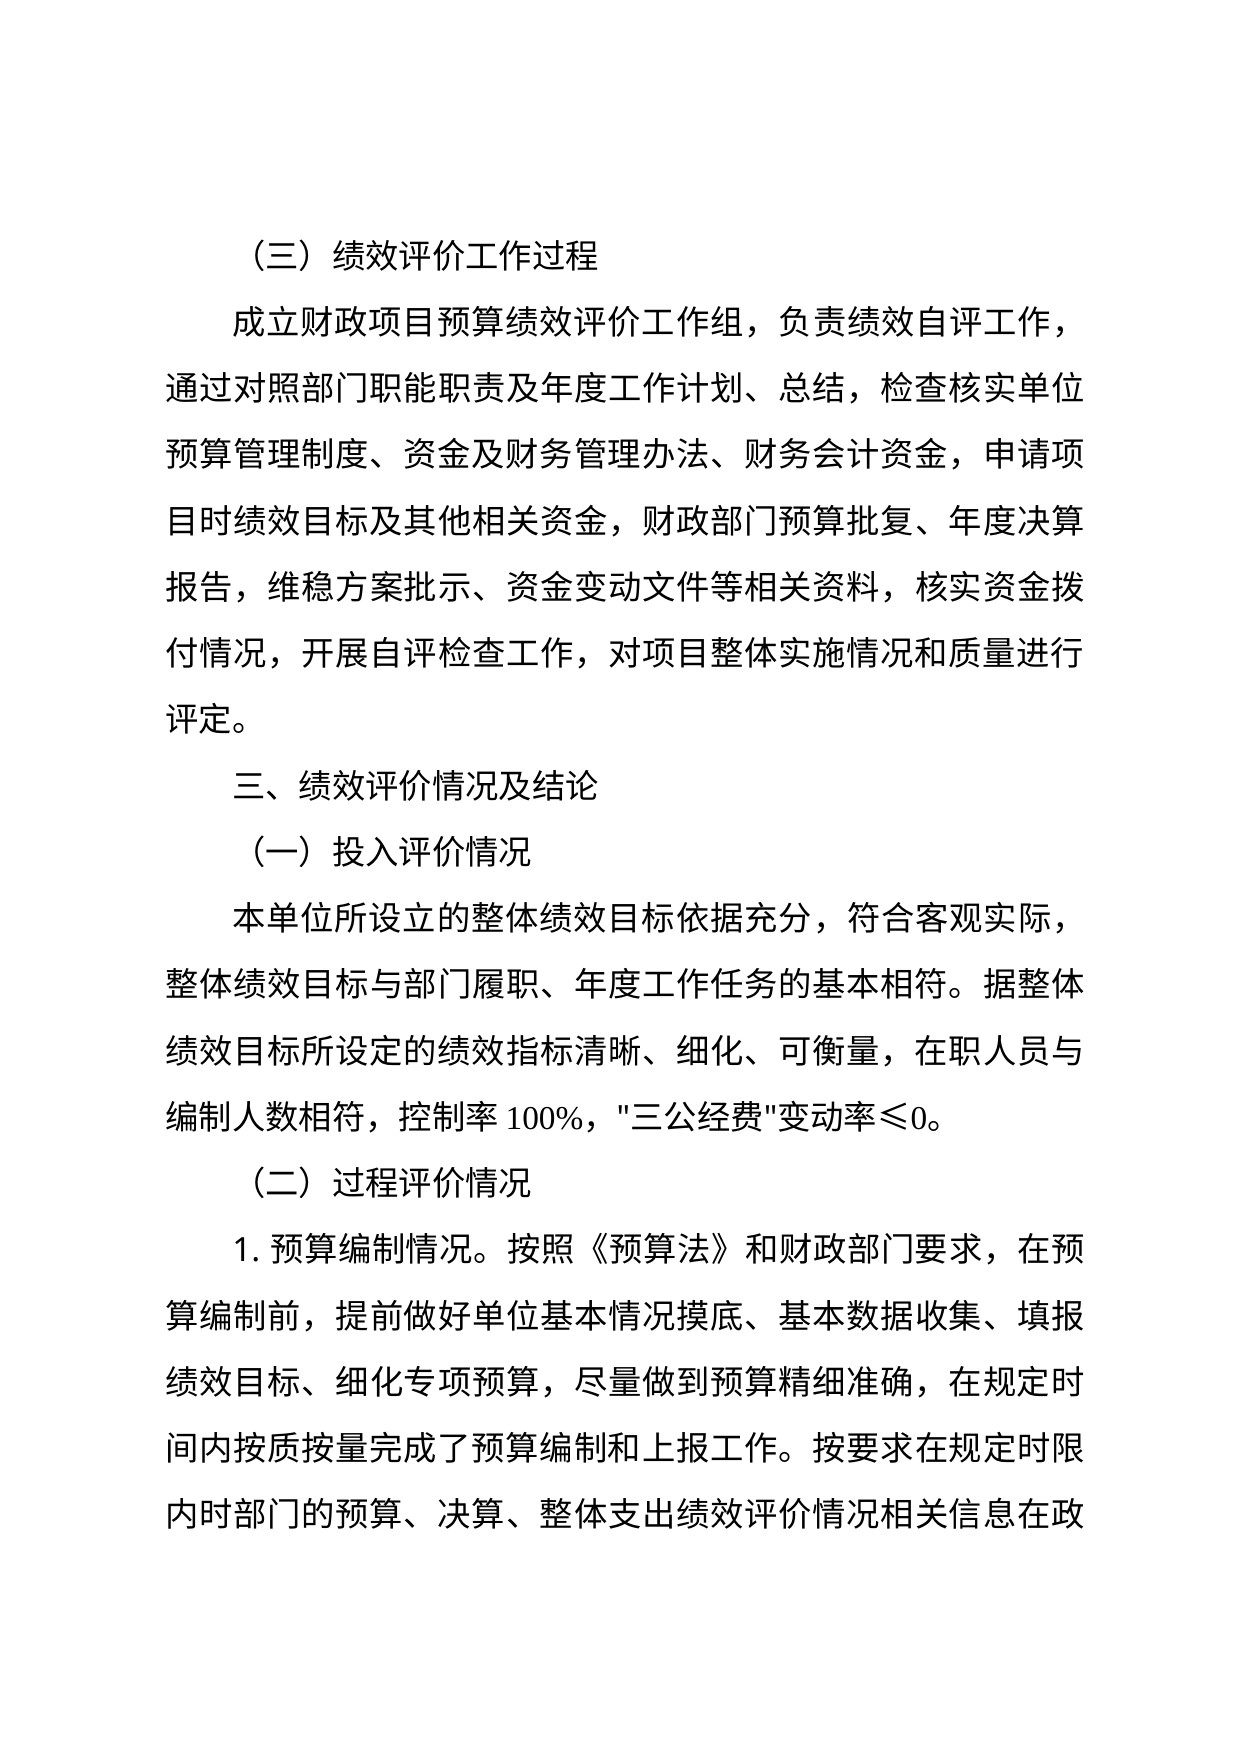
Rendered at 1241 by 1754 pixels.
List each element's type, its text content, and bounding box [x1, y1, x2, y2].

text 三、绩效评价情况及结论 [165, 750, 1087, 817]
text （三）绩效评价工作过程 [165, 220, 1087, 287]
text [165, 1214, 1087, 1545]
text （二）过程评价情况 [165, 1148, 1087, 1214]
text 本单位所设立的整体绩效目标依据充分，符合客观实际，整体绩效目标与部门履职、年度工作任务的基本相符。据整体绩效目标所设定的绩效指标清晰、细化、可衡量，在职人员与编制人数相符，控制率100%，"三公经费"变动率≤0。 [165, 883, 1087, 1148]
text 成立财政项目预算绩效评价工作组，负责绩效自评工作，通过对照部门职能职责及年度工作计划、总结，检查核实单位预算管理制度、资金及财务管理办法、财务会计资金，申请项目时绩效目标及其他相关资金，财政部门预算批复、年度决算报告，维稳方案批示、资金变动文件等相关资料，核实资金拨付情况，开展自评检查工作，对项目整体实施情况和质量进行评定。 [165, 287, 1087, 750]
text （一）投入评价情况 [165, 817, 1087, 883]
